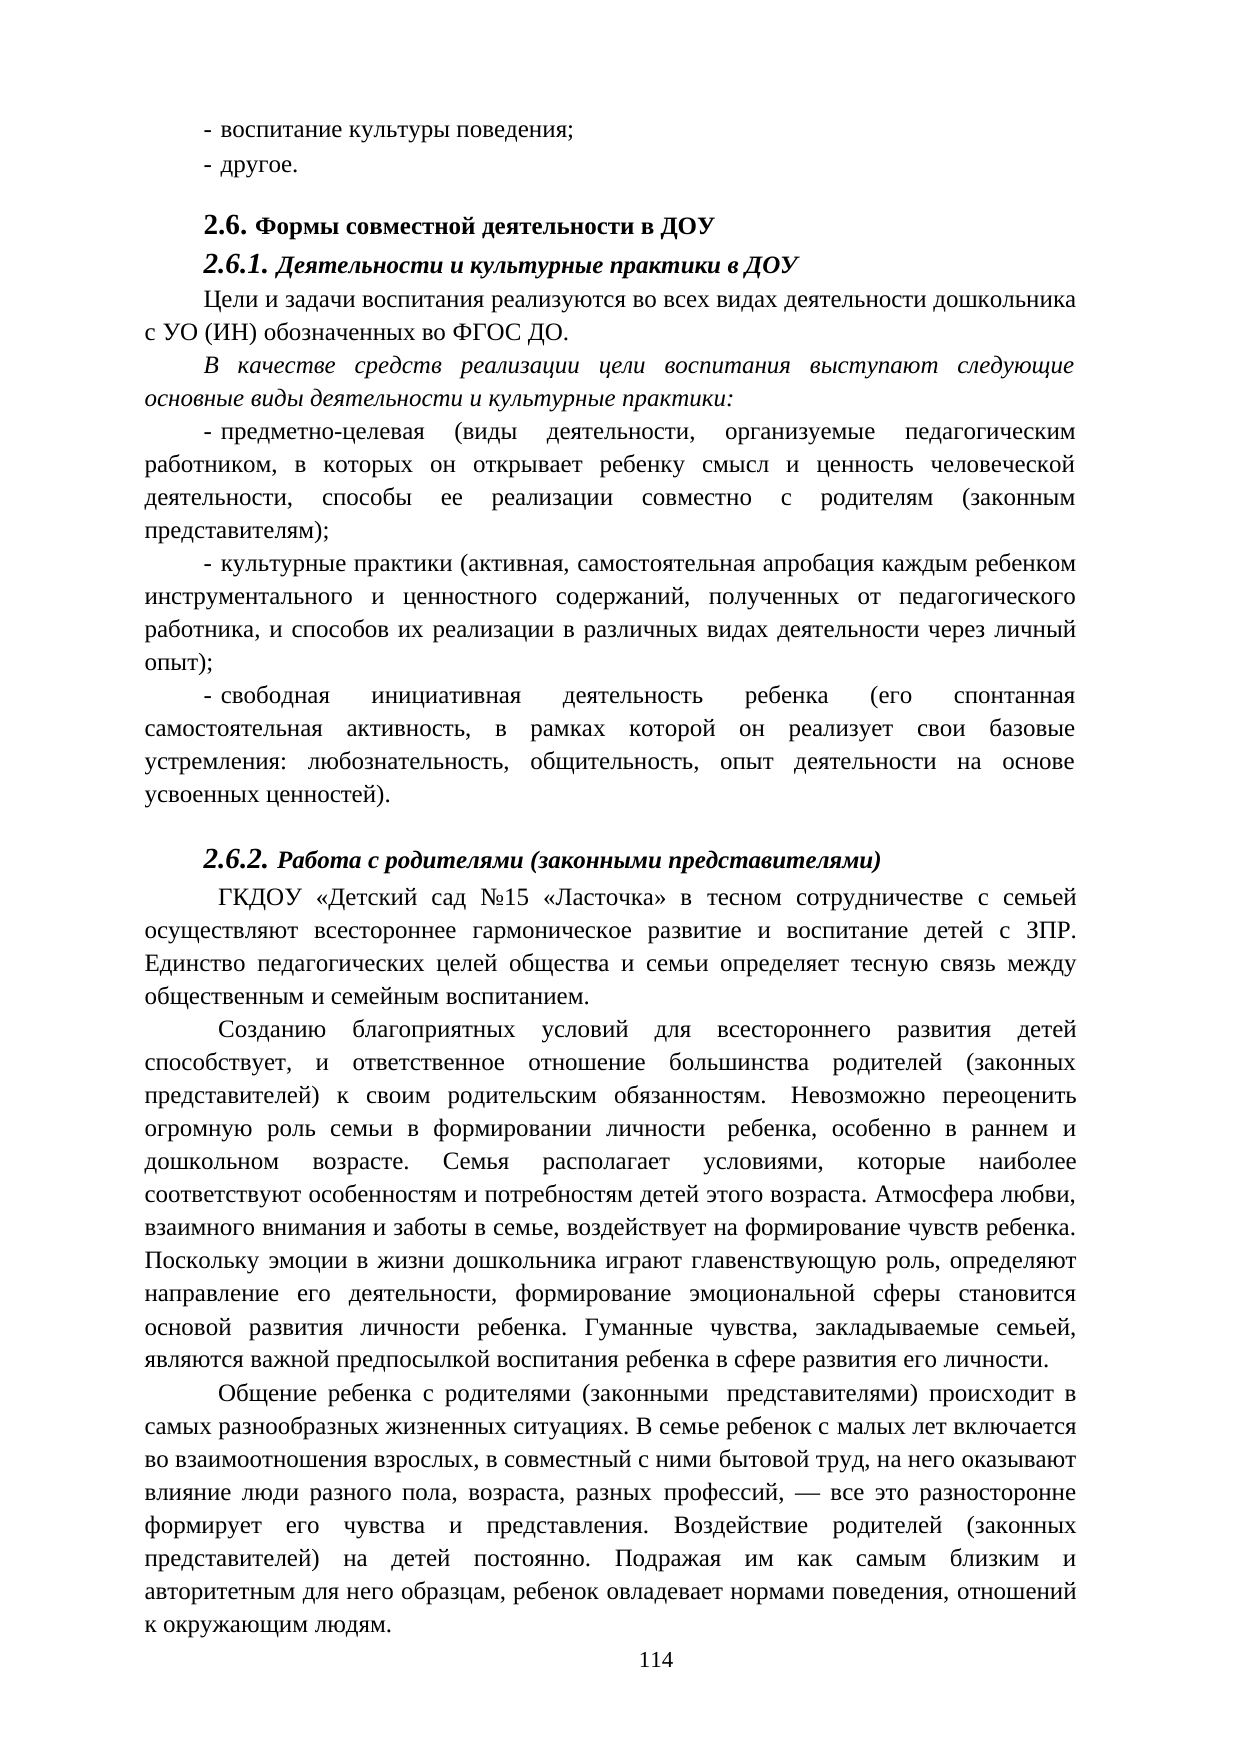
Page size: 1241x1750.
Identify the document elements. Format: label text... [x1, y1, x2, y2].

list предметно-целевая (виды деятельности, организуемые педагогическим работником, в которых он открывает ребенку смысл и ценность человеческой деятельности, способы ее реализации совместно с родителям (законным представителям); [144, 416, 1075, 544]
list воспитание культуры поведения; [203, 110, 1152, 144]
text В качестве средств реализации цели воспитания выступают следующие основные виды деятельности и культурные практики: [144, 350, 1075, 412]
list культурные практики (активная, самостоятельная апробация каждым ребенком инструментального и ценностного содержаний, полученных от педагогического работника, и способов их реализации в различных видах деятельности через личный опыт); [144, 548, 1076, 676]
subtitle Формы совместной деятельности в ДОУ [203, 207, 1152, 241]
list свободная инициативная деятельность ребенка (его спонтанная самостоятельная активность, в рамках которой он реализует свои базовые устремления: любознательность, общительность, опыт деятельности на основе усвоенных ценностей). [144, 680, 1075, 808]
list другое. [203, 149, 1152, 178]
subtitle Деятельности и культурные практики в ДОУ [203, 246, 1152, 279]
text Созданию благоприятных условий для всестороннего развития детей способствует, и ответственное отношение большинства родителей (законных представителей) к своим родительским обязанностям. Невозможно переоценить огромную роль семьи в формировании личности ребенка, особенно в раннем и дошкольном возрасте. Семья располагает условиями, которые наиболее соответствуют особенностям и потребностям детей этого возраста. Атмосфера любви, взаимного внимания и заботы в семье, воздействует на формирование чувств ребенка. Поскольку эмоции в жизни дошкольника играют главенствующую роль, определяют направление его деятельности, формирование эмоциональной сферы становится основой развития личности ребенка. Гуманные чувства, закладываемые семьей, являются важной предпосылкой воспитания ребенка в сфере развития его личности. [144, 1014, 1076, 1373]
text Цели и задачи воспитания реализуются во всех видах деятельности дошкольника с УО (ИН) обозначенных во ФГОС ДО. [144, 284, 1076, 346]
subtitle Работа с родителями (законными представителями) [203, 842, 1152, 875]
text Общение ребенка с родителями (законными представителями) происходит в самых разнообразных жизненных ситуациях. В семье ребенок с малых лет включается во взаимоотношения взрослых, в совместный с ними бытовой труд, на него оказывают влияние люди разного пола, возраста, разных профессий, — все это разносторонне формирует его чувства и представления. Воздействие родителей (законных представителей) на детей постоянно. Подражая им как самым близким и авторитетным для него образцам, ребенок овладевает нормами поведения, отношений к окружающим людям. [144, 1378, 1077, 1638]
text ГКДОУ «Детский сад №15 «Ласточка» в тесном сотрудничестве с семьей осуществляют всестороннее гармоническое развитие и воспитание детей с ЗПР. Единство педагогических целей общества и семьи определяет тесную связь между общественным и семейным воспитанием. [144, 882, 1077, 1010]
